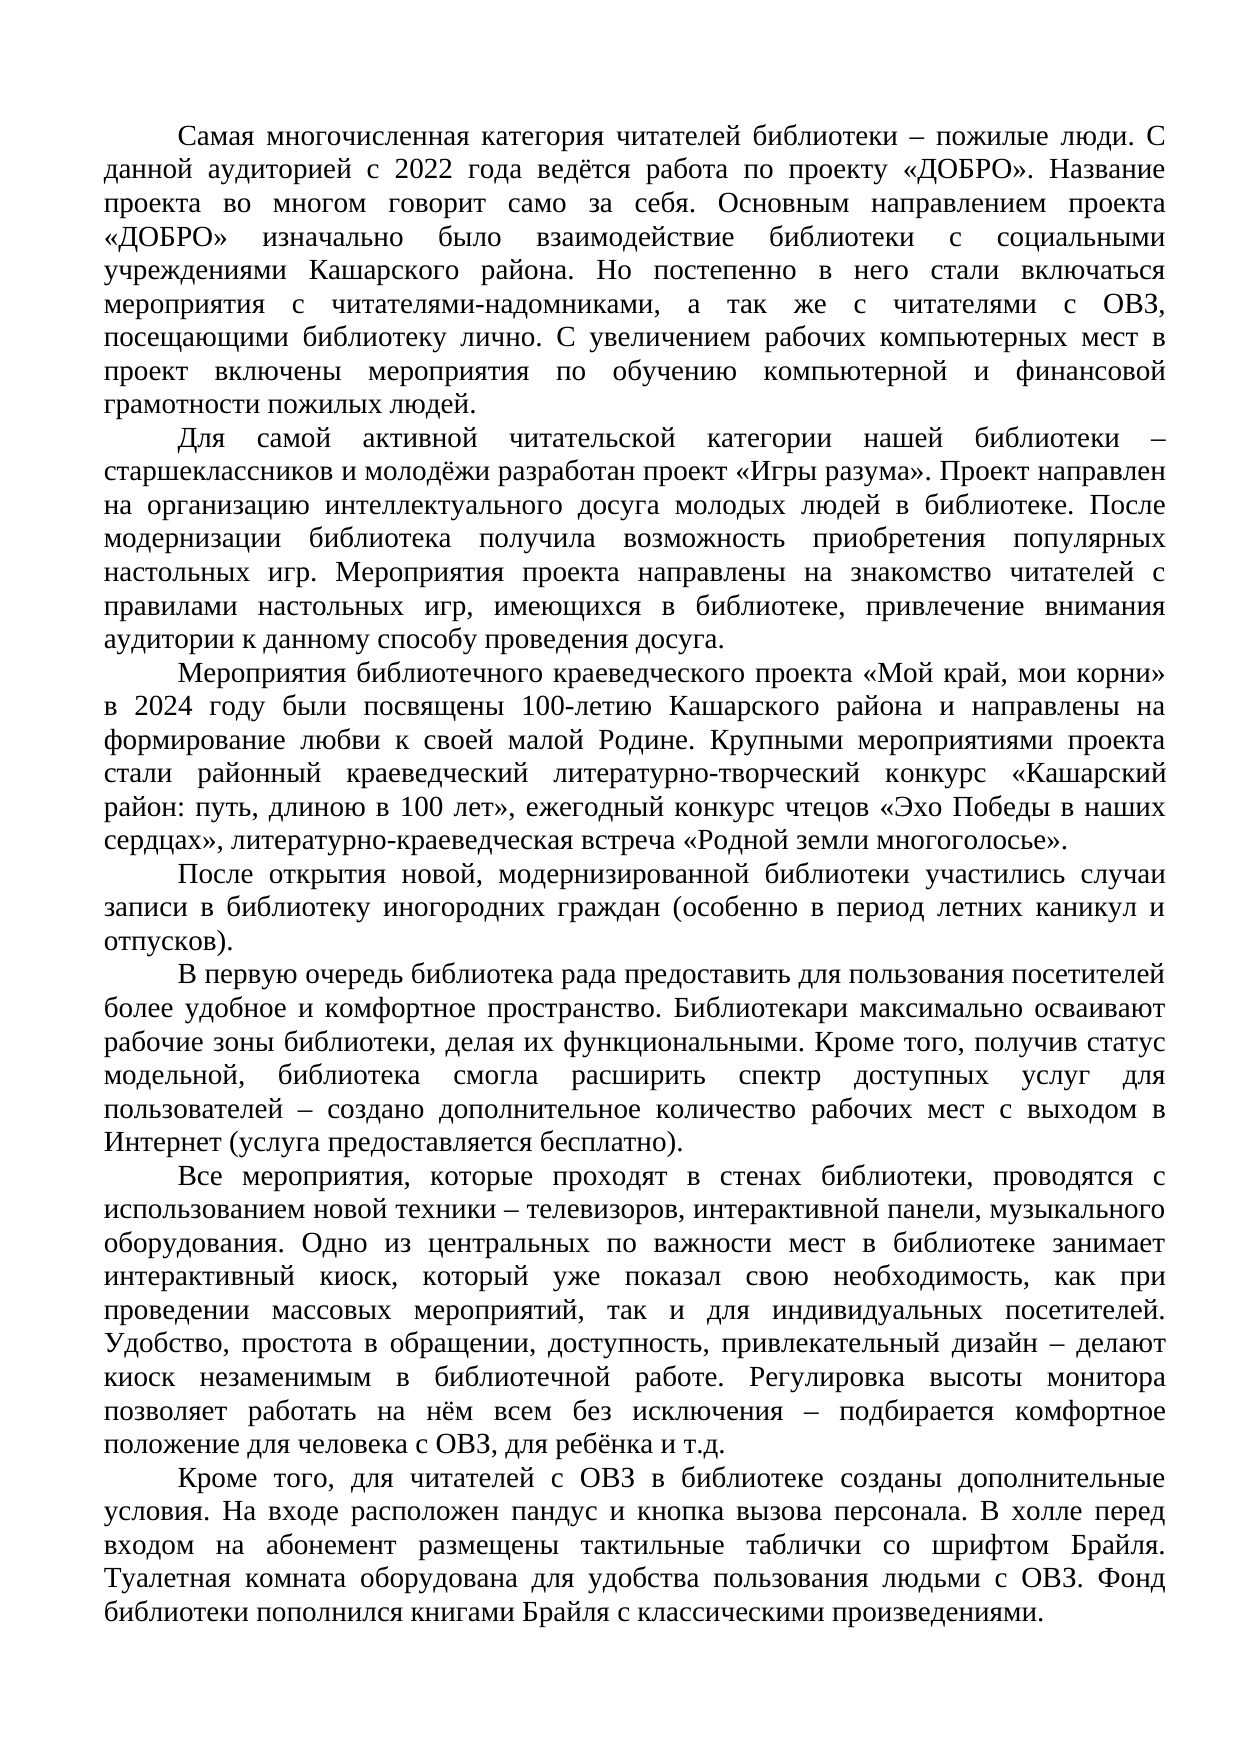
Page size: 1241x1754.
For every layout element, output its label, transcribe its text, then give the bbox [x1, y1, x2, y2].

text После открытия новой, модернизированной библиотеки участились случаи записи в библиотеку иногородних граждан (особенно в период летних каникул и отпусков). [103, 856, 1167, 957]
text Все мероприятия, которые проходят в стенах библиотеки, проводятся с использованием новой техники – телевизоров, интерактивной панели, музыкального оборудования. Одно из центральных по важности мест в библиотеке занимает интерактивный киоск, который уже показал свою необходимость, как при проведении массовых мероприятий, так и для индивидуальных посетителей. Удобство, простота в обращении, доступность, привлекательный дизайн – делают киоск незаменимым в библиотечной работе. Регулировка высоты монитора позволяет работать на нём всем без исключения – подбирается комфортное положение для человека с ОВЗ, для ребёнка и т.д. [103, 1158, 1167, 1460]
text Кроме того, для читателей с ОВЗ в библиотеке созданы дополнительные условия. На входе расположен пандус и кнопка вызова персонала. В холле перед входом на абонемент размещены тактильные таблички со шрифтом Брайля. Туалетная комната оборудована для удобства пользования людьми с ОВЗ. Фонд библиотеки пополнился книгами Брайля с классическими произведениями. [103, 1460, 1167, 1627]
text Для самой активной читательской категории нашей библиотеки – старшеклассников и молодёжи разработан проект «Игры разума». Проект направлен на организацию интеллектуального досуга молодых людей в библиотеке. После модернизации библиотека получила возможность приобретения популярных настольных игр. Мероприятия проекта направлены на знакомство читателей с правилами настольных игр, имеющихся в библиотеке, привлечение внимания аудитории к данному способу проведения досуга. [103, 420, 1167, 655]
text В первую очередь библиотека рада предоставить для пользования посетителей более удобное и комфортное пространство. Библиотекари максимально осваивают рабочие зоны библиотеки, делая их функциональными. Кроме того, получив статус модельной, библиотека смогла расширить спектр доступных услуг для пользователей – создано дополнительное количество рабочих мест с выходом в Интернет (услуга предоставляется бесплатно). [103, 957, 1167, 1158]
text Самая многочисленная категория читателей библиотеки – пожилые люди. С данной аудиторией с 2022 года ведётся работа по проекту «ДОБРО». Название проекта во многом говорит само за себя. Основным направлением проекта «ДОБРО» изначально было взаимодействие библиотеки с социальными учреждениями Кашарского района. Но постепенно в него стали включаться мероприятия с читателями-надомниками, а так же с читателями с ОВЗ, посещающими библиотеку лично. С увеличением рабочих компьютерных мест в проект включены мероприятия по обучению компьютерной и финансовой грамотности пожилых людей. [103, 118, 1167, 420]
text Мероприятия библиотечного краеведческого проекта «Мой край, мои корни» в 2024 году были посвящены 100-летию Кашарского района и направлены на формирование любви к своей малой Родине. Крупными мероприятиями проекта стали районный краеведческий литературно-творческий конкурс «Кашарский район: путь, длиною в 100 лет», ежегодный конкурс чтецов «Эхо Победы в наших сердцах», литературно-краеведческая встреча «Родной земли многоголосье». [103, 655, 1167, 856]
